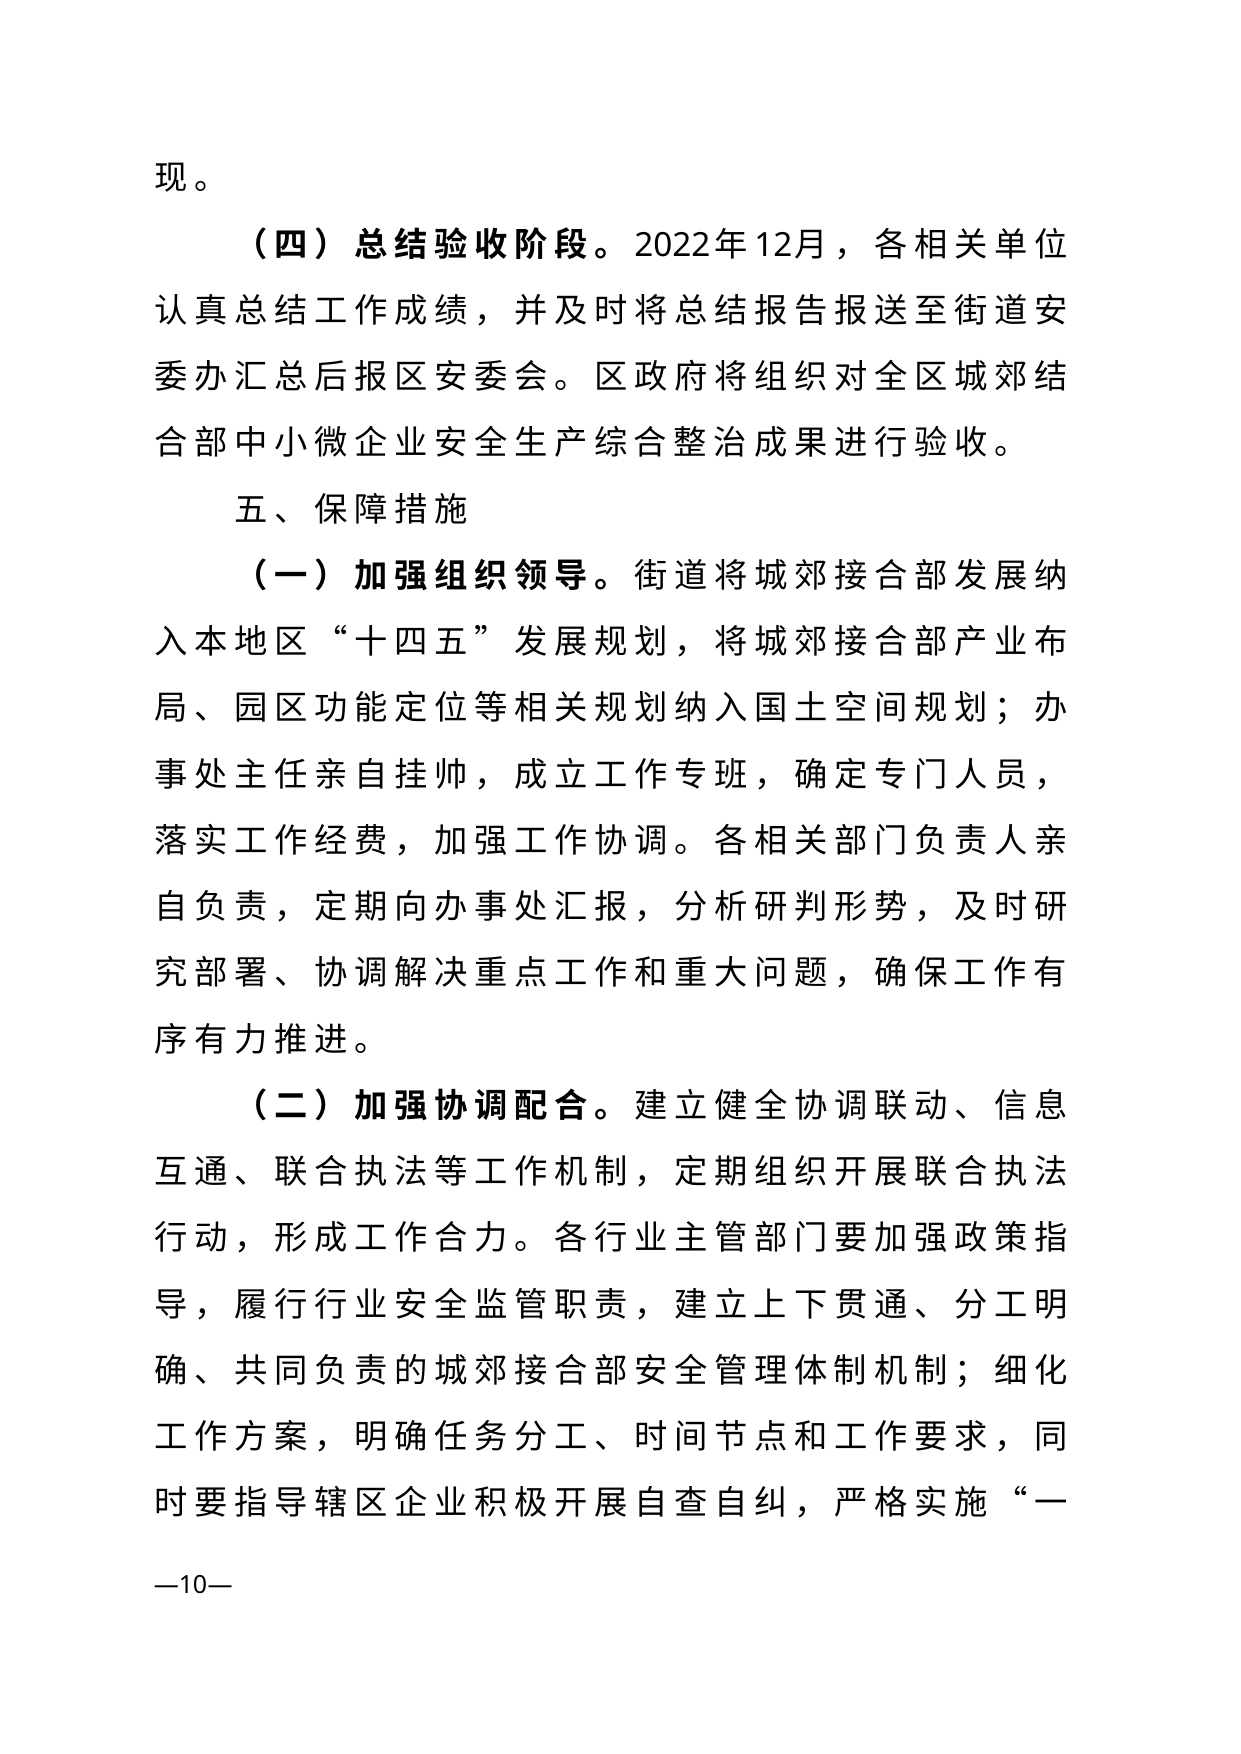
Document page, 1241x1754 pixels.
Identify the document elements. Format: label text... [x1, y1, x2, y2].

text （一）加强组织领导。街道将城郊接合部发展纳入本地区“十四五”发展规划，将城郊接合部产业布局、园区功能定位等相关规划纳入国土空间规划；办事处主任亲自挂帅，成立工作专班，确定专门人员，落实工作经费，加强工作协调。各相关部门负责人亲自负责，定期向办事处汇报，分析研判形势，及时研究部署、协调解决重点工作和重大问题，确保工作有序有力推进。 [154, 540, 1074, 1070]
text （四）总结验收阶段。2022年12月，各相关单位认真总结工作成绩，并及时将总结报告报送至街道安委办汇总后报区安委会。区政府将组织对全区城郊结合部中小微企业安全生产综合整治成果进行验收。 [154, 208, 1074, 473]
text 五、保障措施 [154, 473, 1074, 540]
text （三）整治实施阶段。2021年5月到2022年11月，各相关单位严格按照整治重点任务，分解任务清单，落实工作措施，倒排时间节点，确保整治目标顺利实现。 [154, 142, 1074, 208]
